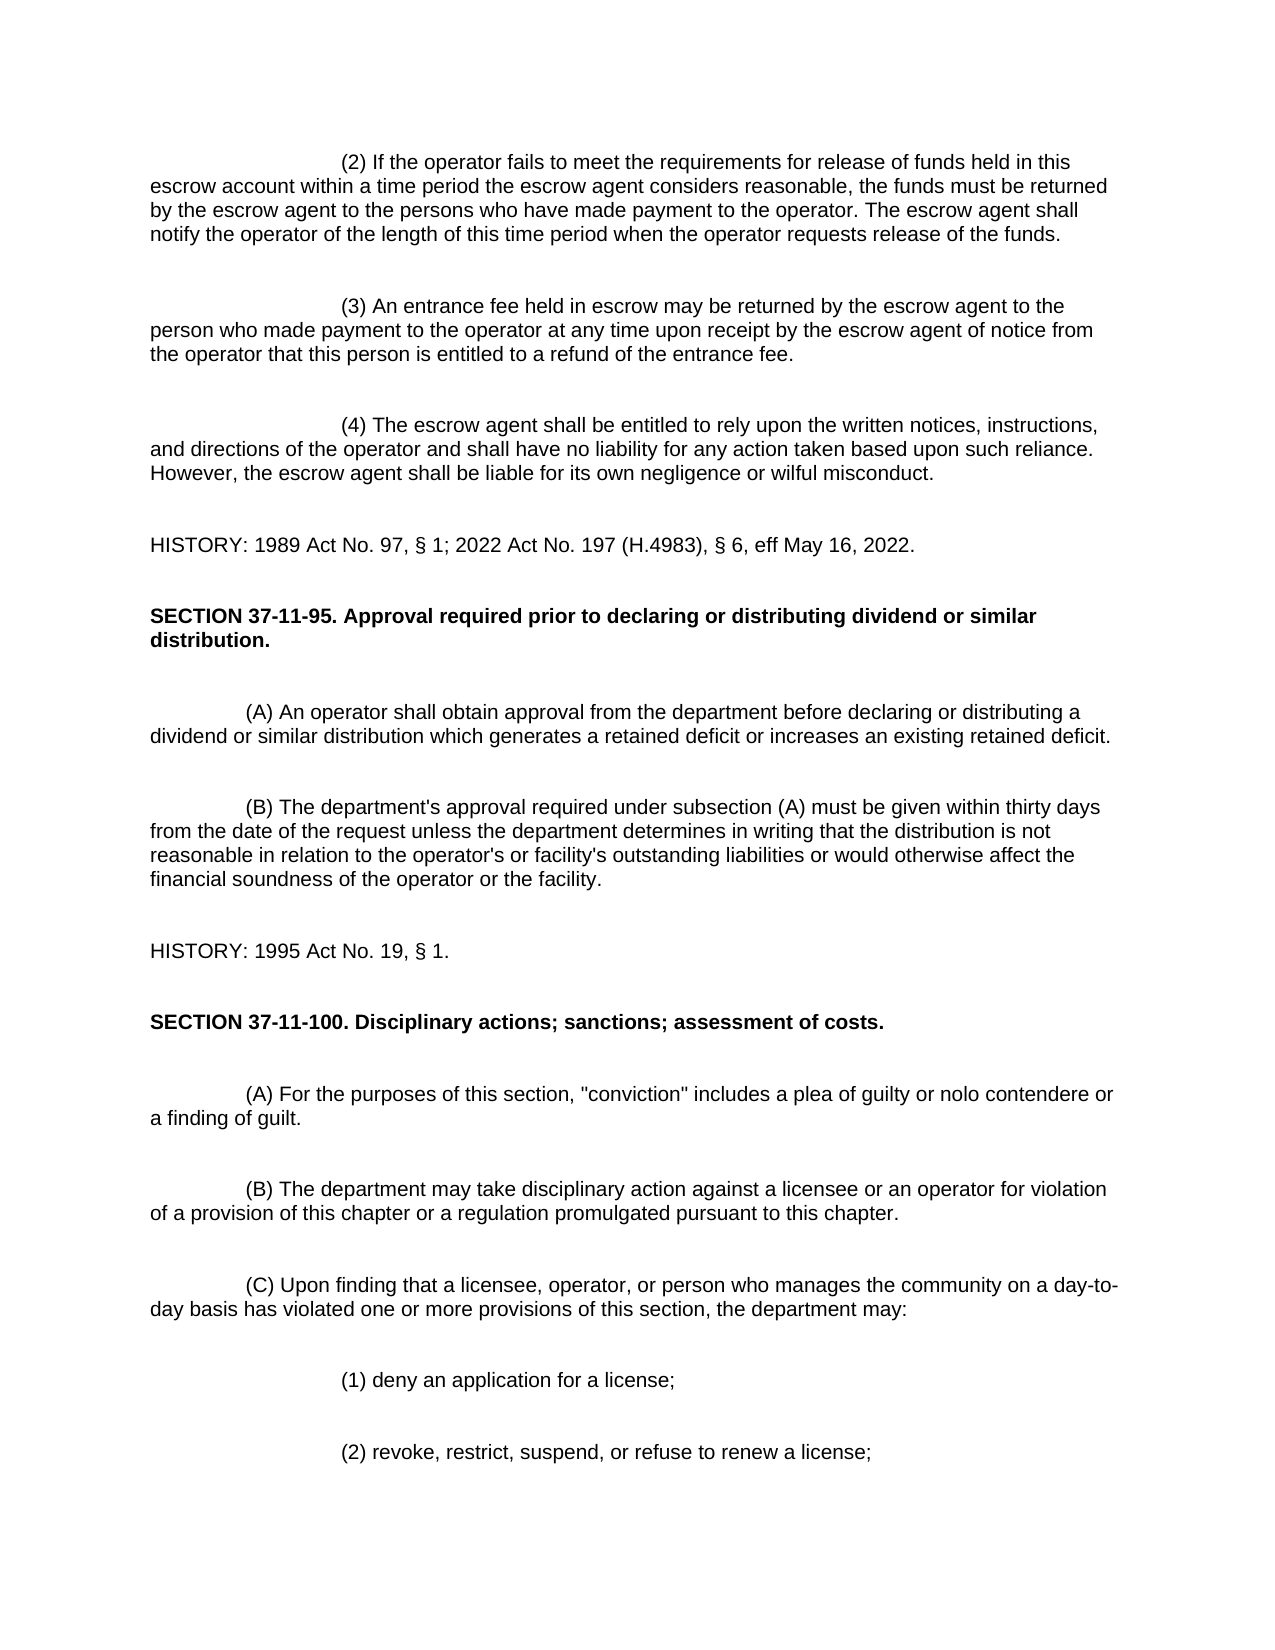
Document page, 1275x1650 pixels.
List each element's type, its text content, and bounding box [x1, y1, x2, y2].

text (1) deny an application for a license; [150, 1368, 1125, 1416]
text (B) The department may take disciplinary action against a licensee or an operator for violation of a provision of this chapter or a regulation promulgated pursuant to this chapter. [150, 1177, 1125, 1249]
text HISTORY: 1995 Act No. 19, § 1. [150, 938, 1125, 986]
text SECTION 37-11-95. Approval required prior to declaring or distributing dividend or similar distribution. [150, 604, 1125, 676]
text (2) revoke, restrict, suspend, or refuse to renew a license; [150, 1440, 1125, 1487]
text (4) The escrow agent shall be entitled to rely upon the written notices, instructions, and directions of the operator and shall have no liability for any action taken based upon such reliance. However, the escrow agent shall be liable for its own negligence or wilful misconduct. [150, 413, 1125, 508]
text (2) If the operator fails to meet the requirements for release of funds held in this escrow account within a time period the escrow agent considers reasonable, the funds must be returned by the escrow agent to the persons who have made payment to the operator. The escrow agent shall notify the operator of the length of this time period when the operator requests release of the funds. [150, 150, 1125, 269]
text (C) Upon finding that a licensee, operator, or person who manages the community on a day-to-day basis has violated one or more provisions of this section, the department may: [150, 1273, 1125, 1344]
text (A) An operator shall obtain approval from the department before declaring or distributing a dividend or similar distribution which generates a retained deficit or increases an existing retained deficit. [150, 699, 1125, 771]
text SECTION 37-11-100. Disciplinary actions; sanctions; assessment of costs. [150, 1010, 1125, 1058]
text (3) An entrance fee held in escrow may be returned by the escrow agent to the person who made payment to the operator at any time upon receipt by the escrow agent of notice from the operator that this person is entitled to a refund of the entrance fee. [150, 293, 1125, 389]
text HISTORY: 1989 Act No. 97, § 1; 2022 Act No. 197 (H.4983), § 6, eff May 16, 2022. [150, 532, 1125, 580]
text (B) The department's approval required under subsection (A) must be given within thirty days from the date of the request unless the department determines in writing that the distribution is not reasonable in relation to the operator's or facility's outstanding liabilities or would otherwise affect the financial soundness of the operator or the facility. [150, 795, 1125, 914]
text (A) For the purposes of this section, "conviction" includes a plea of guilty or nolo contendere or a finding of guilt. [150, 1082, 1125, 1153]
